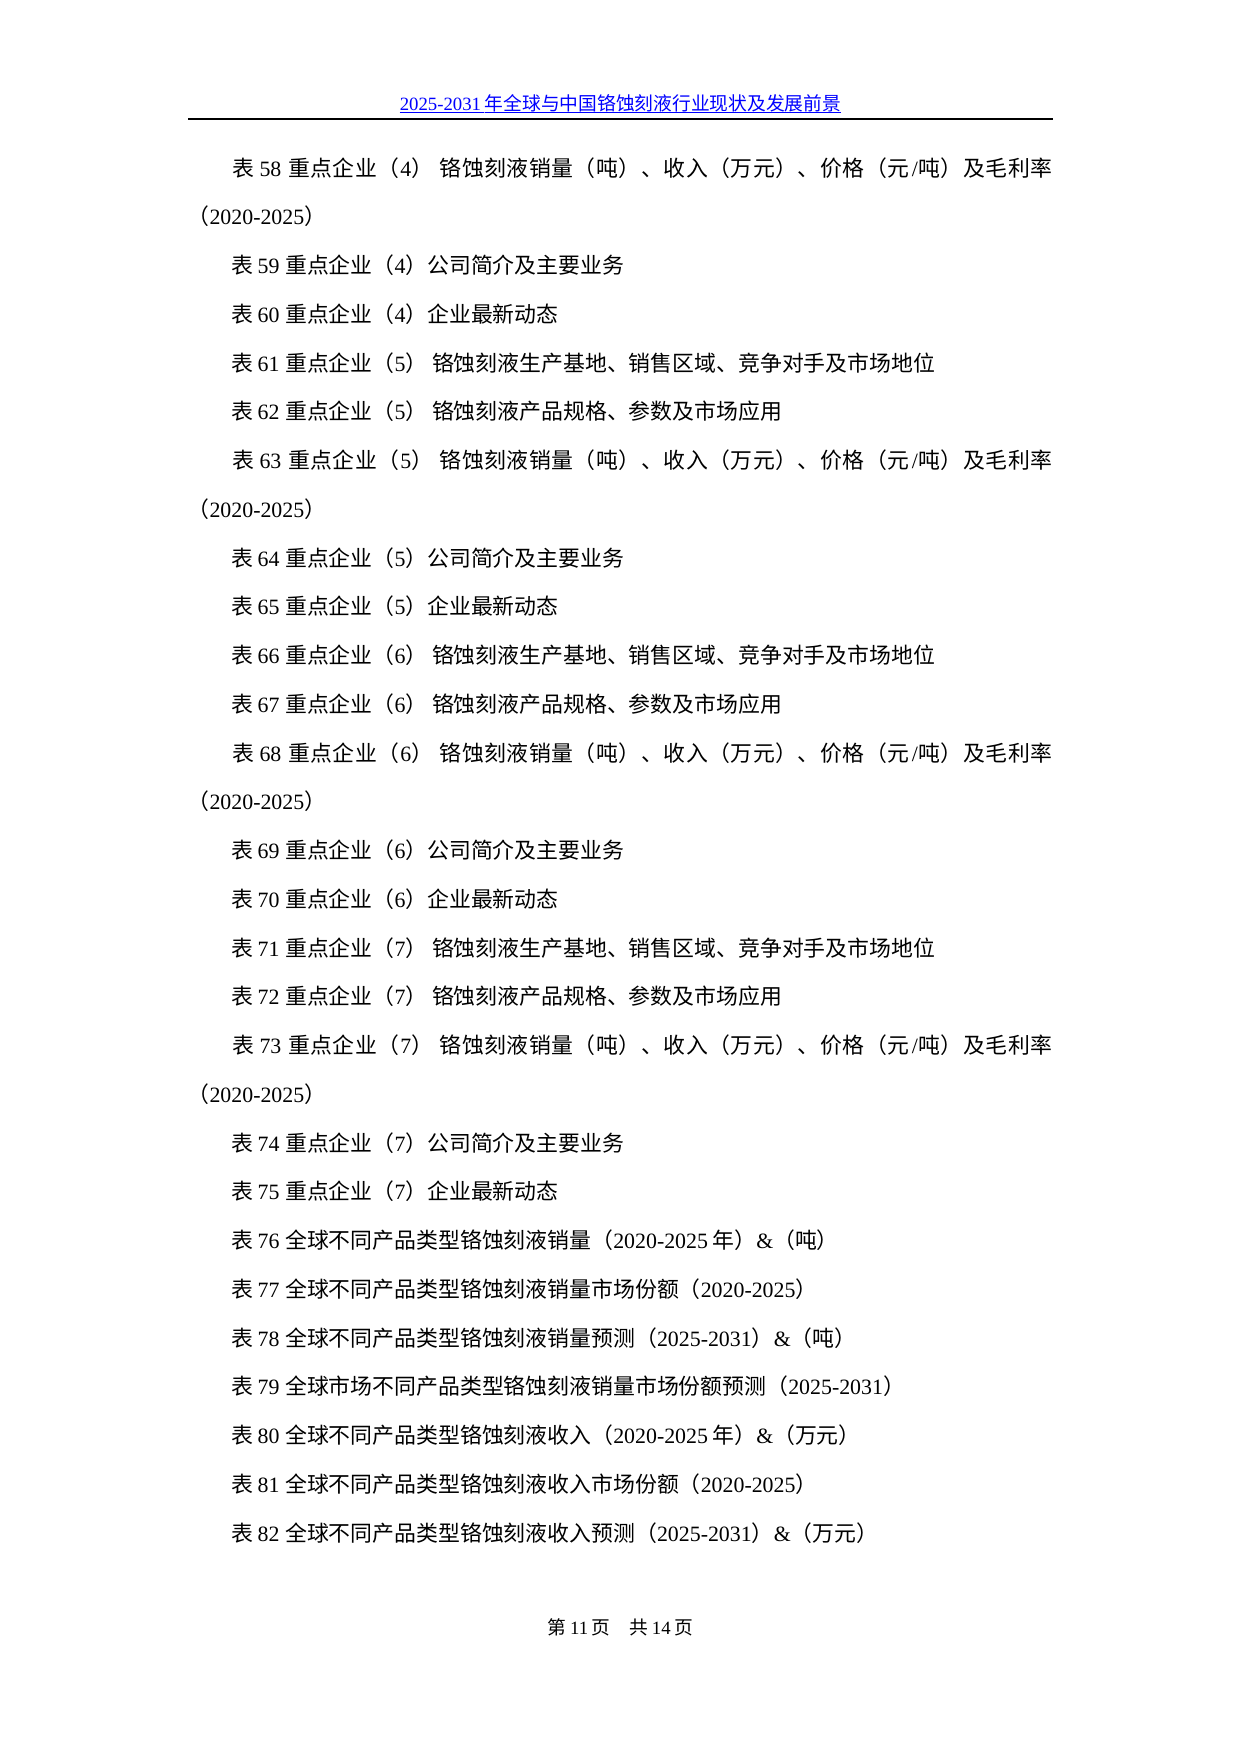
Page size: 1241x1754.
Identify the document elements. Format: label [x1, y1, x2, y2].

text [187, 150, 1053, 1548]
